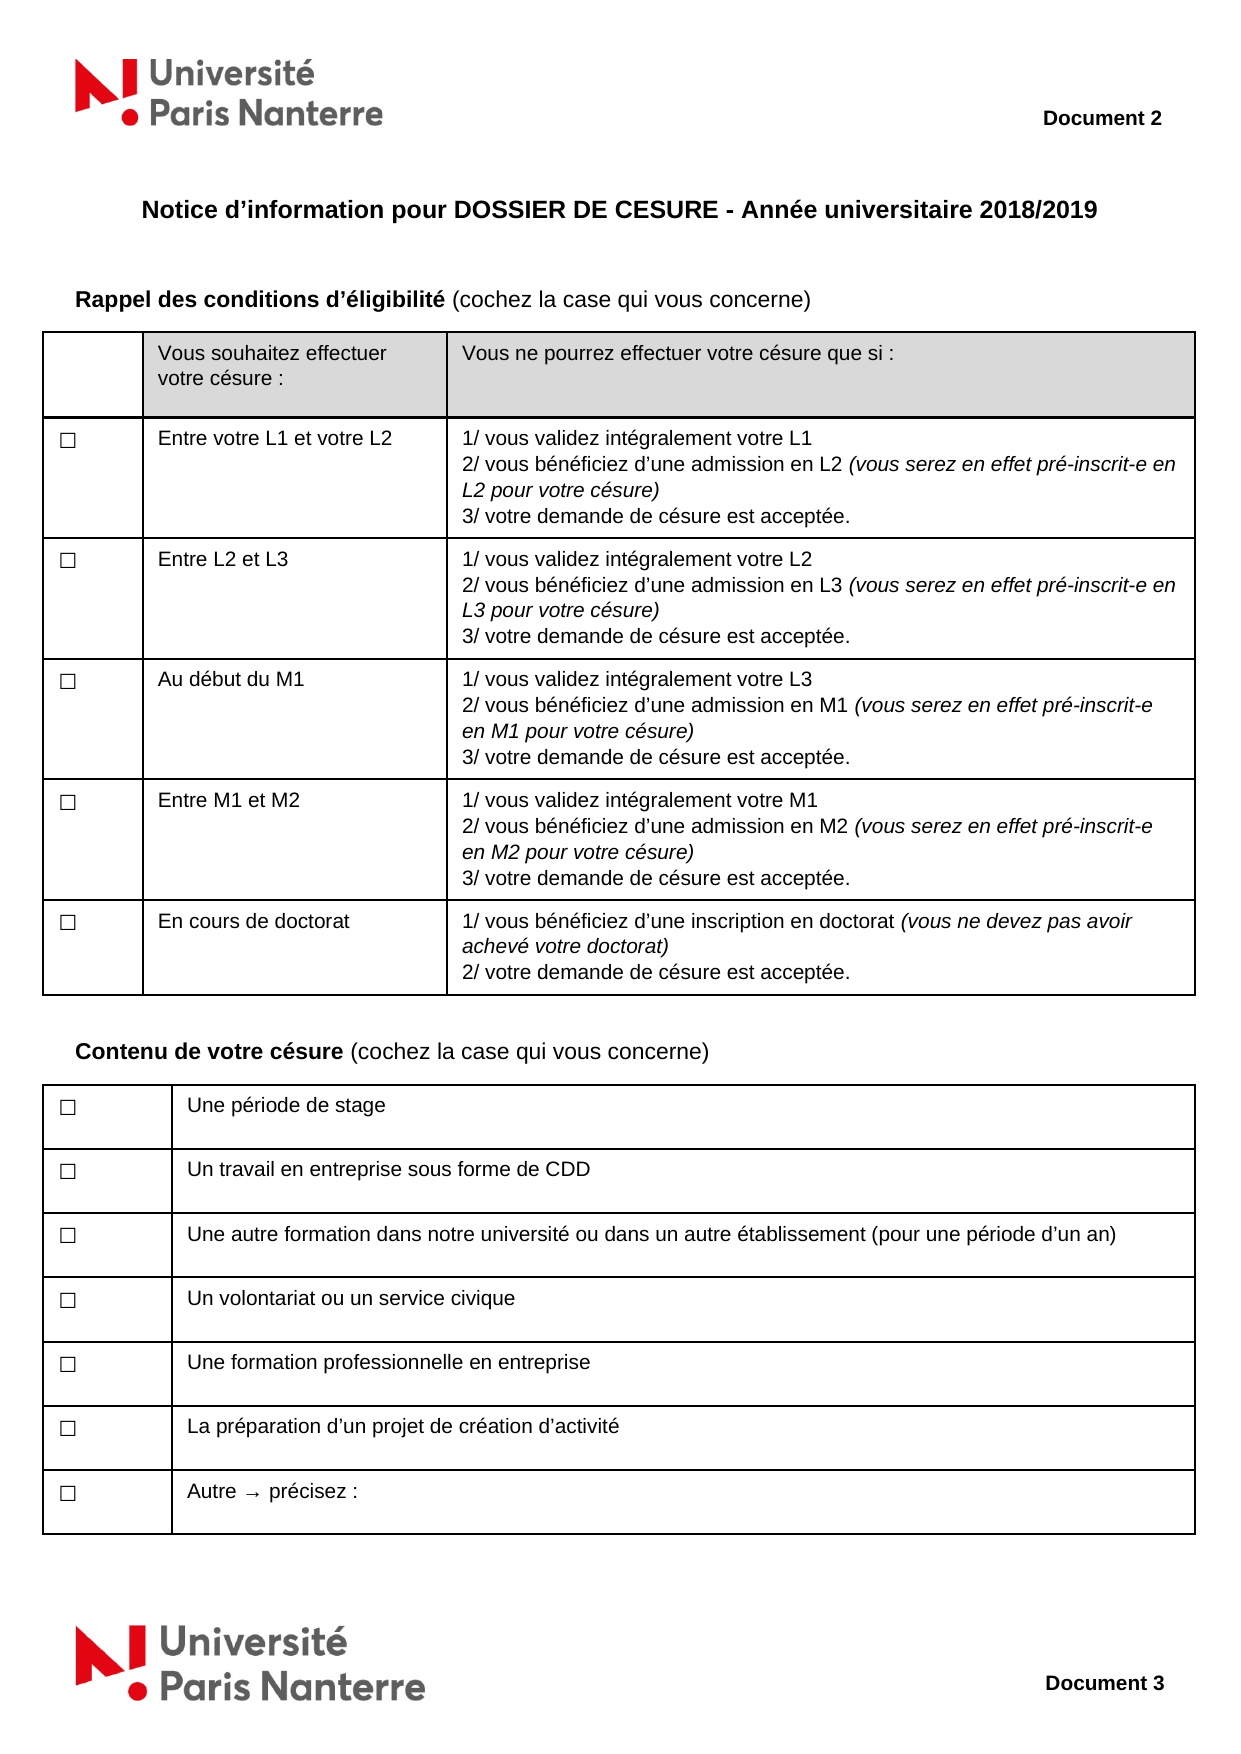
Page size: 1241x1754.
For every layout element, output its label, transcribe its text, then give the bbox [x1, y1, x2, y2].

table_cell Un travail en entreprise sous forme de CDD [173, 1150, 1194, 1212]
text Rappel des conditions d’éligibilité (cochez la case qui vous concerne) [75, 286, 1165, 312]
text Notice d’information pour DOSSIER DE CESURE - Année universitaire 2018/2019 [75, 196, 1165, 224]
table_cell ☐ [44, 901, 142, 994]
table_cell Une formation professionnelle en entreprise [173, 1343, 1194, 1405]
table_header [44, 333, 142, 416]
table_header Vous souhaitez effectuer votre césure : [144, 333, 446, 416]
table_header Vous ne pourrez effectuer votre césure que si : [448, 333, 1194, 416]
table_cell La préparation d’un projet de création d’activité [173, 1407, 1194, 1469]
table_cell 1/ vous validez intégralement votre M1 2/ vous bénéficiez d’une admission en M2 (vous serez en effet pré-inscrit-e en M2 pour votre césure) 3/ votre demande de césure est acceptée. [448, 780, 1194, 899]
table_cell 1/ vous validez intégralement votre L2 2/ vous bénéficiez d’une admission en L3 (vous serez en effet pré-inscrit-e en L3 pour votre césure) 3/ votre demande de césure est acceptée. [448, 539, 1194, 658]
table_cell ☐ [44, 539, 142, 658]
table_cell 1/ vous bénéficiez d’une inscription en doctorat (vous ne devez pas avoir achevé votre doctorat) 2/ votre demande de césure est acceptée. [448, 901, 1194, 994]
table_cell Autre → précisez : [173, 1471, 1194, 1533]
table_cell ☐ [44, 1150, 171, 1212]
text Contenu de votre césure (cochez la case qui vous concerne) [75, 1038, 1165, 1065]
picture [75, 1625, 425, 1701]
table_cell ☐ [44, 780, 142, 899]
table_cell Une autre formation dans notre université ou dans un autre établissement (pour une période d’un an) [173, 1214, 1194, 1276]
table_cell Un volontariat ou un service civique [173, 1278, 1194, 1341]
table_cell ☐ [44, 1214, 171, 1276]
table_cell ☐ [44, 1407, 171, 1469]
table_cell ☐ [44, 1343, 171, 1405]
text Document 3 [960, 1671, 1165, 1695]
table_cell En cours de doctorat [144, 901, 446, 994]
table_cell ☐ [44, 1278, 171, 1341]
table_cell ☐ [44, 419, 142, 537]
picture [75, 59, 383, 126]
table_cell Au début du M1 [144, 660, 446, 778]
table_cell 1/ vous validez intégralement votre L1 2/ vous bénéficiez d’une admission en L2 (vous serez en effet pré-inscrit-e en L2 pour votre césure) 3/ votre demande de césure est acceptée. [448, 419, 1194, 537]
table_header ☐ [44, 1086, 171, 1148]
table_cell ☐ [44, 660, 142, 778]
table_cell Entre L2 et L3 [144, 539, 446, 658]
table_header Une période de stage [173, 1086, 1194, 1148]
table_cell Entre M1 et M2 [144, 780, 446, 899]
table_cell Entre votre L1 et votre L2 [144, 419, 446, 537]
table_cell 1/ vous validez intégralement votre L3 2/ vous bénéficiez d’une admission en M1 (vous serez en effet pré-inscrit-e en M1 pour votre césure) 3/ votre demande de césure est acceptée. [448, 660, 1194, 778]
table_cell ☐ [44, 1471, 171, 1533]
